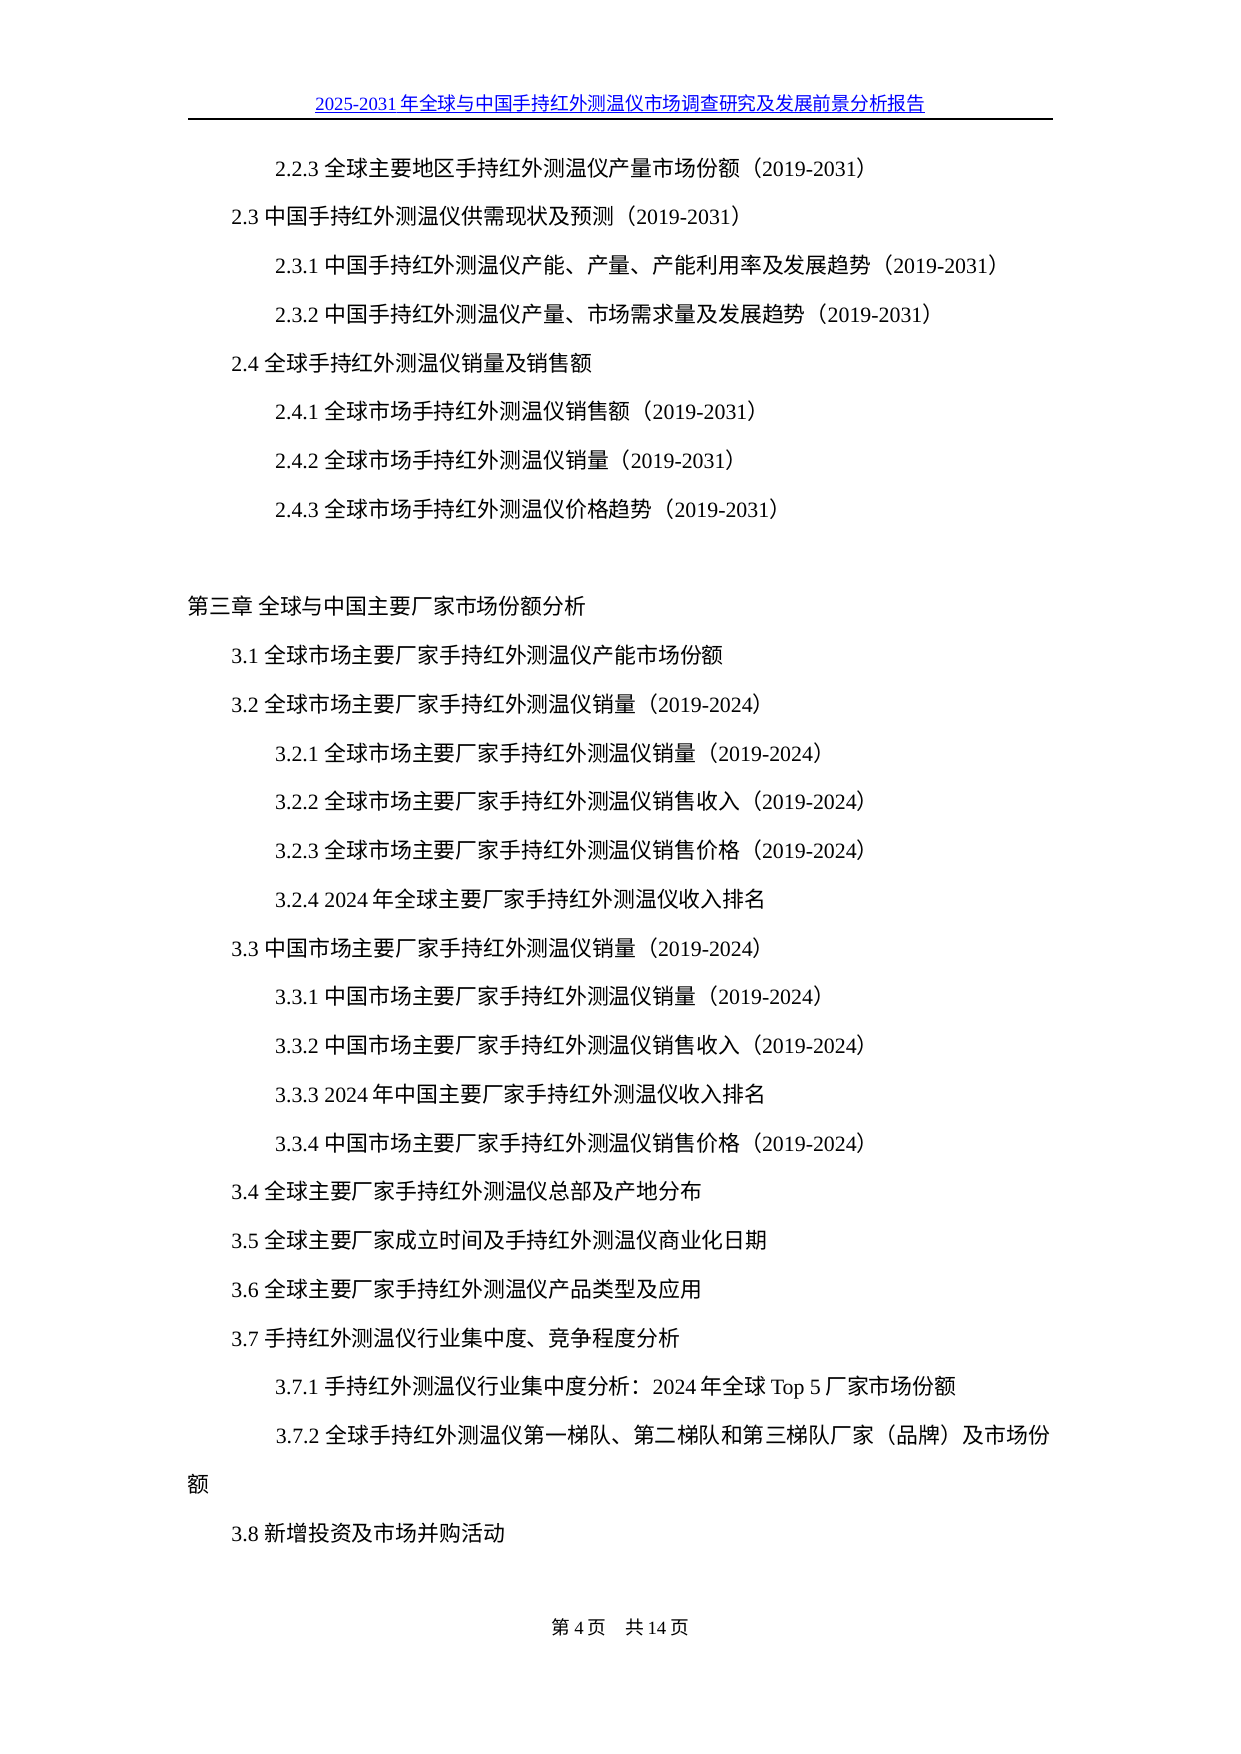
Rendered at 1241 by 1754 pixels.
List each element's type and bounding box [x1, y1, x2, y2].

text [187, 150, 1053, 1548]
